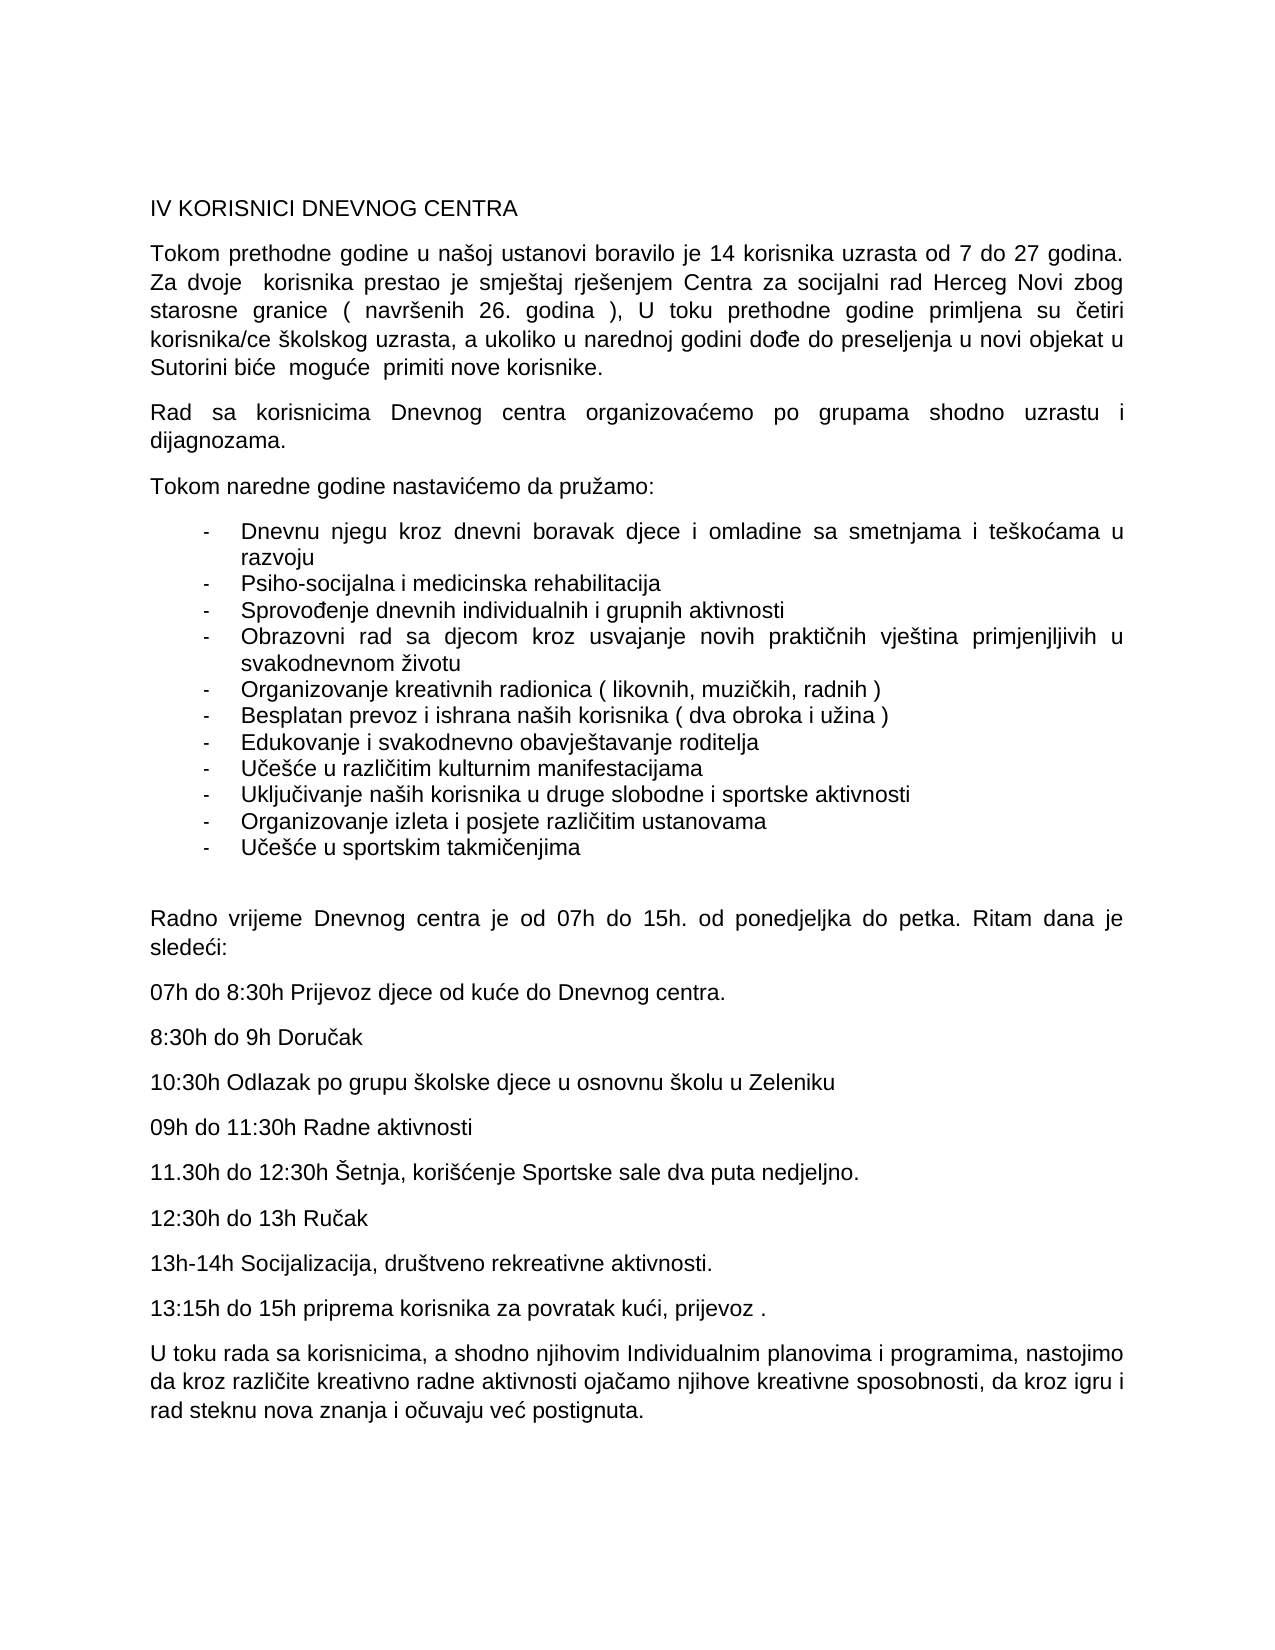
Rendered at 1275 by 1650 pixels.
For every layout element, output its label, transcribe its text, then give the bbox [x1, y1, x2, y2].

list Psiho-socijalna i medicinska rehabilitacija [203, 570, 1125, 597]
text 10:30h Odlazak po grupu školske djece u osnovnu školu u Zeleniku [150, 1069, 1125, 1096]
list Organizovanje izleta i posjete različitim ustanovama [203, 808, 1125, 834]
list Učešće u različitim kulturnim manifestacijama [203, 755, 1125, 781]
list Učešće u sportskim takmičenjima [203, 834, 1125, 860]
text Tokom prethodne godine u našoj ustanovi boravilo je 14 korisnika uzrasta od 7 do 27 godina. Za dvoje korisnika prestao je smještaj rješenjem Centra za socijalni rad Herceg Novi zbog starosne granice ( navršenih 26. godina ), U toku prethodne godine primljena su četiri korisnika/ce školskog uzrasta, a ukoliko u narednoj godini dođe do preseljenja u novi objekat u Sutorini biće moguće primiti nove korisnike. [150, 240, 1125, 380]
list Besplatan prevoz i ishrana naših korisnika ( dva obroka i užina ) [203, 702, 1125, 728]
text 07h do 8:30h Prijevoz djece od kuće do Dnevnog centra. [150, 979, 1125, 1005]
text 13:15h do 15h priprema korisnika za povratak kući, prijevoz . [150, 1295, 1125, 1321]
text U toku rada sa korisnicima, a shodno njihovim Individualnim planovima i programima, nastojimo da kroz različite kreativno radne aktivnosti ojačamo njihove kreativne sposobnosti, da kroz igru i rad steknu nova znanja i očuvaju već postignuta. [150, 1340, 1125, 1423]
list Sprovođenje dnevnih individualnih i grupnih aktivnosti [203, 597, 1125, 623]
text 12:30h do 13h Ručak [150, 1204, 1125, 1231]
text Tokom naredne godine nastavićemo da pružamo: [150, 473, 1125, 499]
list Uključivanje naših korisnika u druge slobodne i sportske aktivnosti [203, 781, 1125, 808]
text 8:30h do 9h Doručak [150, 1024, 1125, 1050]
list Dnevnu njegu kroz dnevni boravak djece i omladine sa smetnjama i teškoćama u razvoju [203, 518, 1125, 570]
text Radno vrijeme Dnevnog centra je od 07h do 15h. od ponedjeljka do petka. Ritam dana je sledeći: [150, 905, 1125, 960]
text Rad sa korisnicima Dnevnog centra organizovaćemo po grupama shodno uzrastu i dijagnozama. [150, 399, 1125, 454]
text 09h do 11:30h Radne aktivnosti [150, 1114, 1125, 1141]
text 13h-14h Socijalizacija, društveno rekreativne aktivnosti. [150, 1249, 1125, 1276]
text 11.30h do 12:30h Šetnja, korišćenje Sportske sale dva puta nedjeljno. [150, 1159, 1125, 1186]
text IV KORISNICI DNEVNOG CENTRA [150, 195, 1125, 221]
list Organizovanje kreativnih radionica ( likovnih, muzičkih, radnih ) [203, 676, 1125, 702]
list Obrazovni rad sa djecom kroz usvajanje novih praktičnih vještina primjenjljivih u svakodnevnom životu [203, 623, 1125, 676]
list Edukovanje i svakodnevno obavještavanje roditelja [203, 728, 1125, 755]
